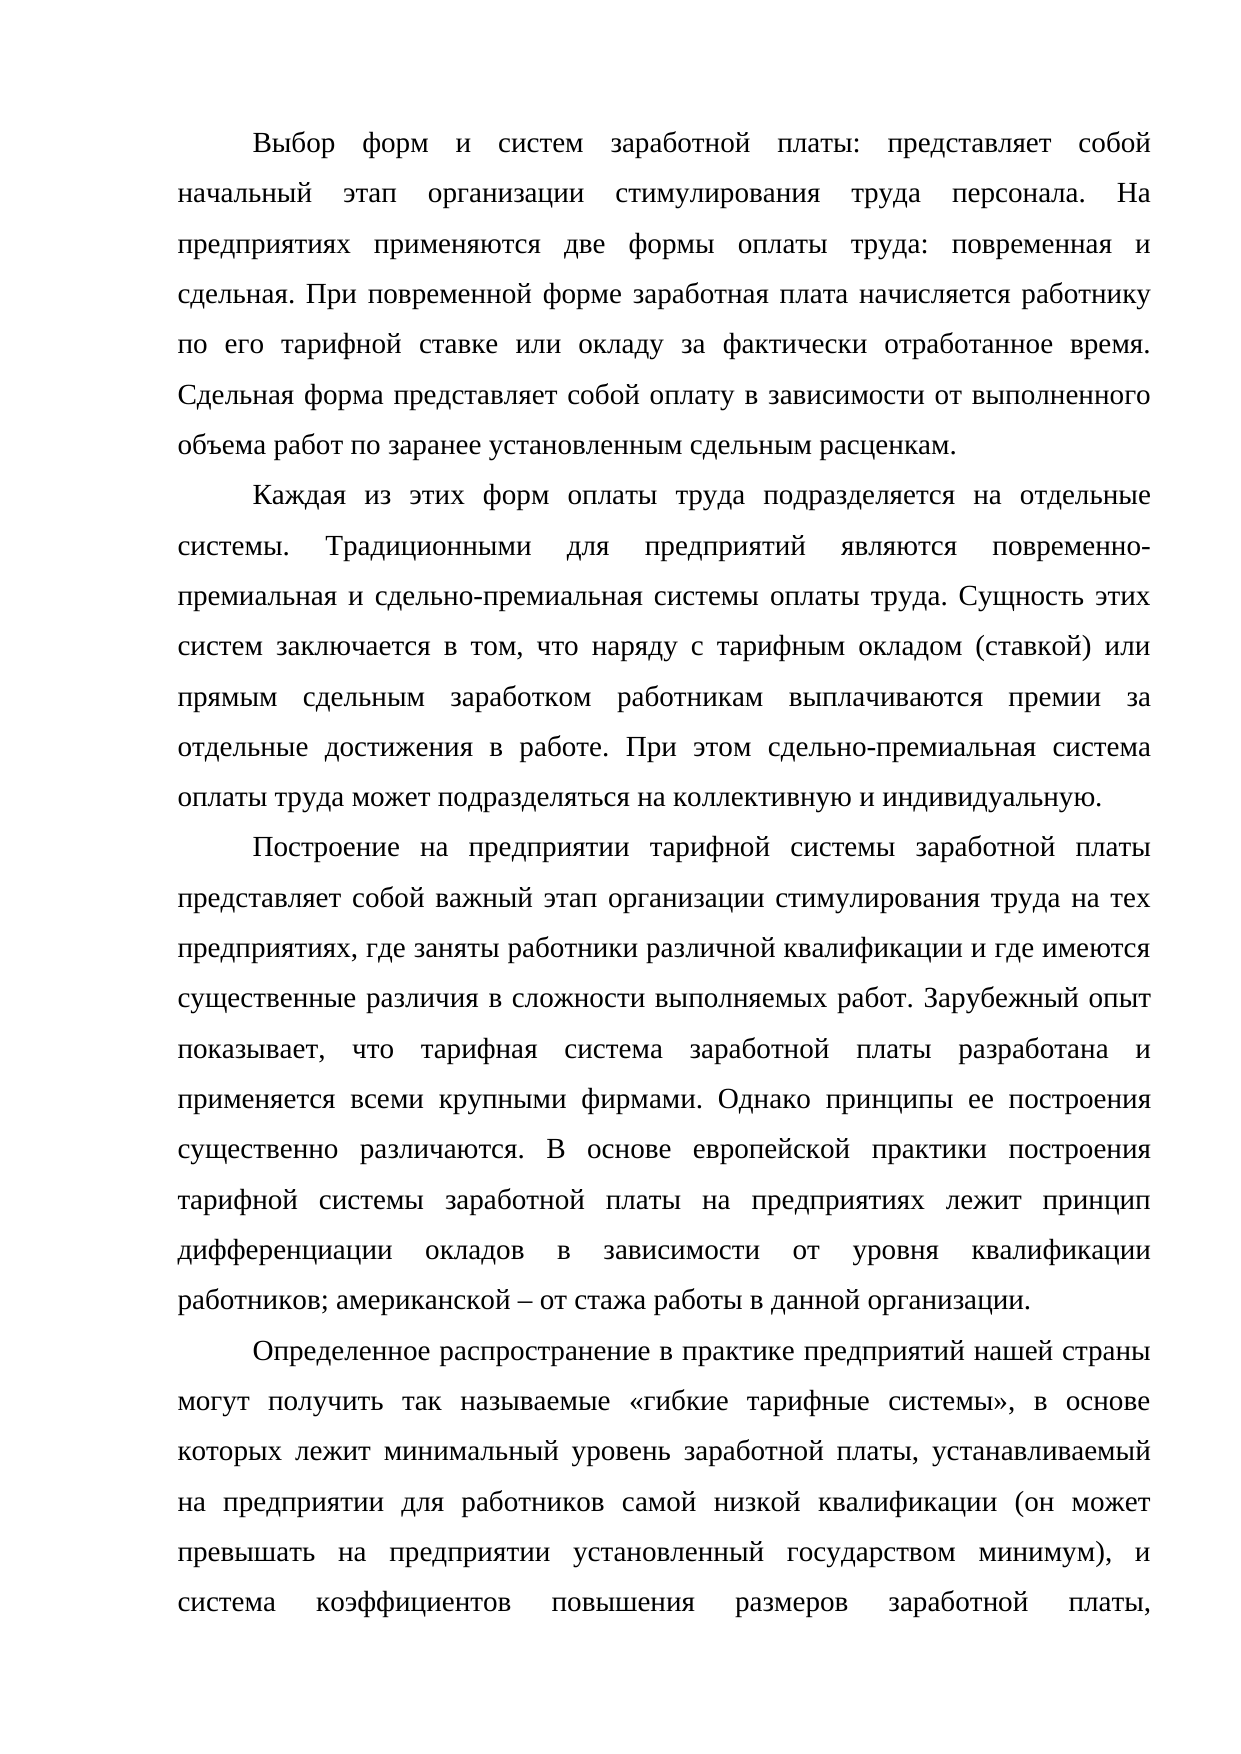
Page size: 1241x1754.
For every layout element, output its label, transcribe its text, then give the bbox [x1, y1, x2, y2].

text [177, 1333, 1152, 1618]
text Выбор форм и систем заработной платы: представляет собой начальный этап организации стимулирования труда персонала. На предприятиях применяются две формы оплаты труда: повременная и сдельная. При повременной форме заработная плата начисляется работнику по его тарифной ставке или окладу за фактически отработанное время. Сдельная форма представляет собой оплату в зависимости от выполненного объема работ по заранее установленным сдельным расценкам. [177, 125, 1152, 461]
text Каждая из этих форм оплаты труда подразделяется на отдельные системы. Традиционными для предприятий являются повременно-премиальная и сдельно-премиальная системы оплаты труда. Сущность этих систем заключается в том, что наряду с тарифным окладом (ставкой) или прямым сдельным заработком работникам выплачиваются премии за отдельные достижения в работе. При этом сдельно-премиальная система оплаты труда может подразделяться на коллективную и индивидуальную. [177, 477, 1152, 813]
text Построение на предприятии тарифной системы заработной платы представляет собой важный этап организации стимулирования труда на тех предприятиях, где заняты работники различной квалификации и где имеются существенные различия в сложности выполняемых работ. Зарубежный опыт показывает, что тарифная система заработной платы разработана и применяется всеми крупными фирмами. Однако принципы ее построения существенно различаются. В основе европейской практики построения тарифной системы заработной платы на предприятиях лежит принцип дифференциации окладов в зависимости от уровня квалификации работников; американской – от стажа работы в данной организации. [177, 829, 1152, 1316]
